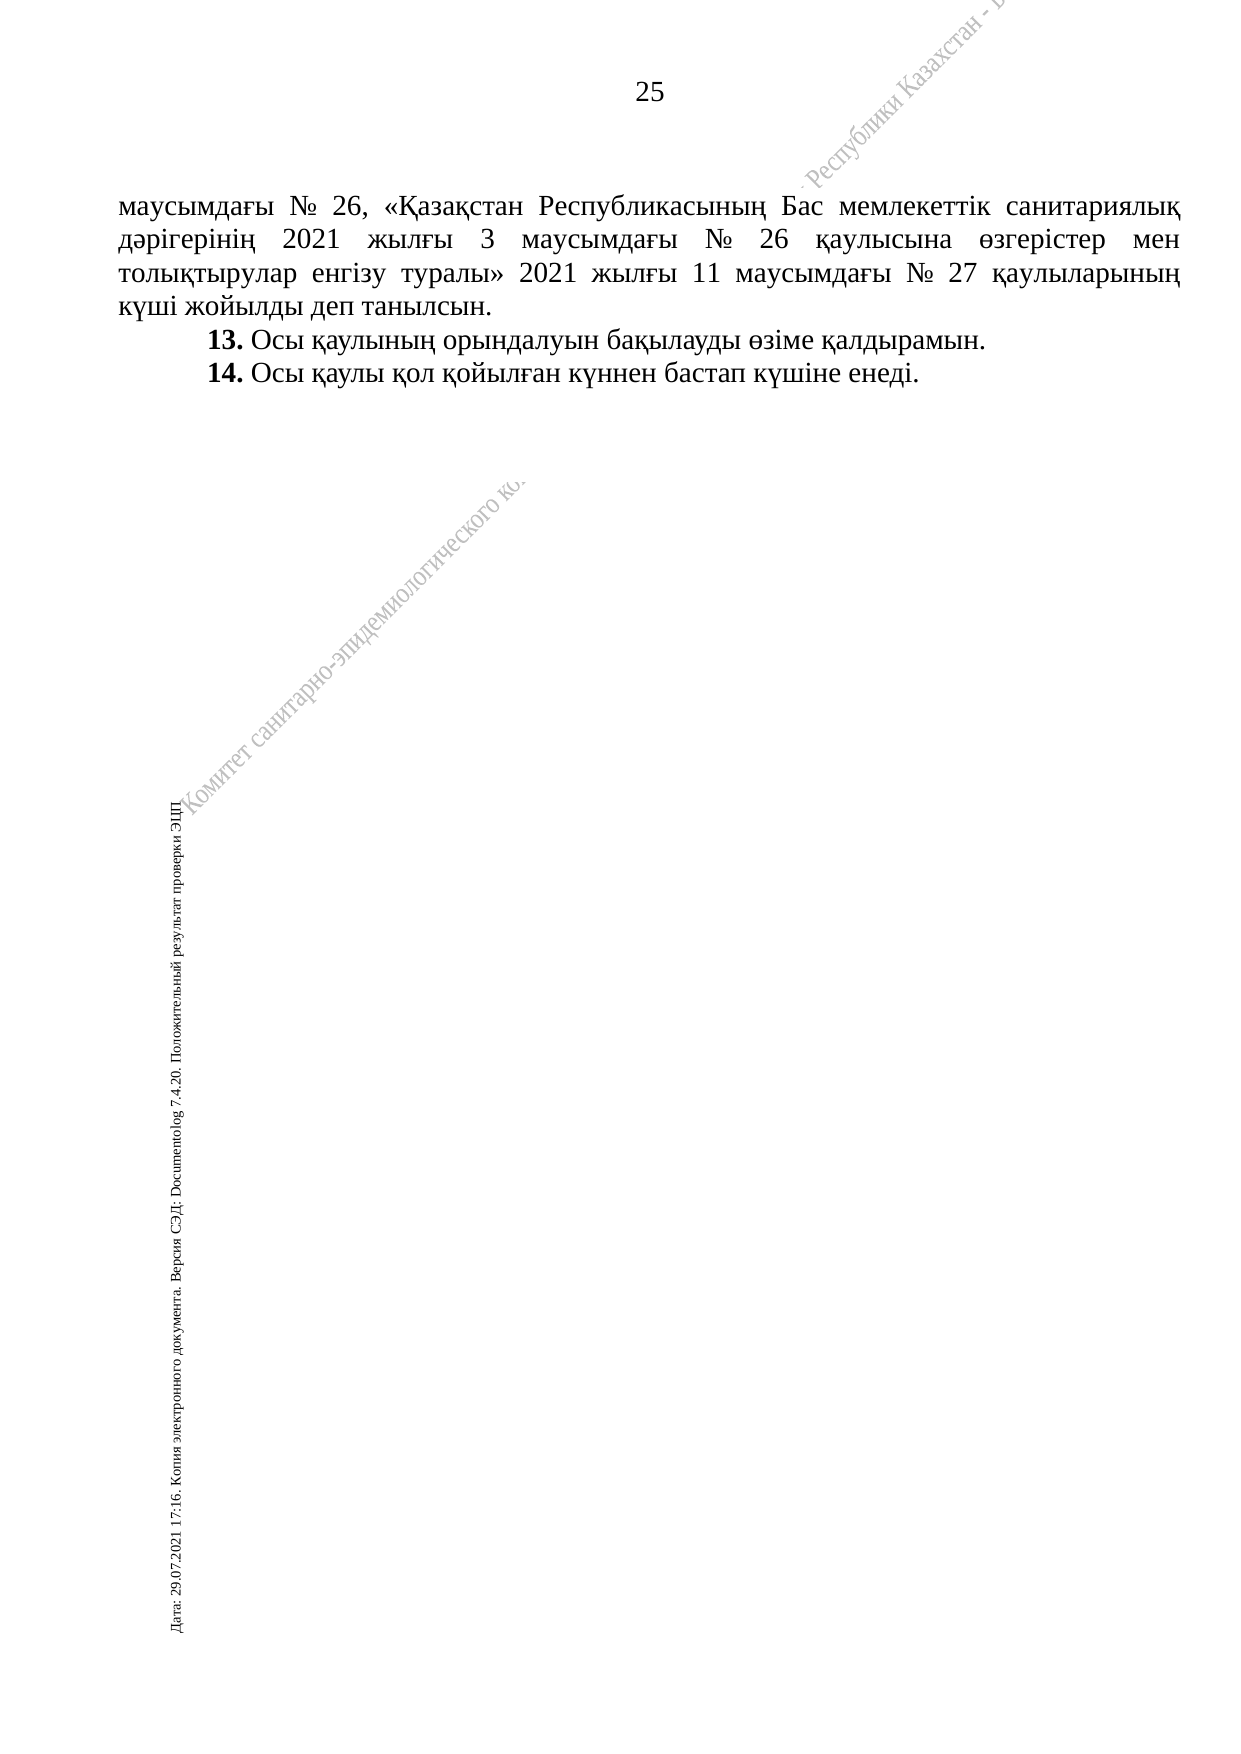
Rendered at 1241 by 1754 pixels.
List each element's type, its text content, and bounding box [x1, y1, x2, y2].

text 12. Қазақстан Республикасының Бас мемлекеттік санитариялық дәрігерінің «Кәсіпкерлік объектілерінде «Ashyq» жобасын енгізу туралы» 2021 жылғы 3 маусымдағы № 26, «Қазақстан Республикасының Бас мемлекеттік санитариялық дәрігерінің 2021 жылғы 3 маусымдағы № 26 қаулысына өзгерістер мен толықтырулар енгізу туралы» 2021 жылғы 11 маусымдағы № 27 қаулыларының күші жойылды деп танылсын. [118, 188, 1181, 322]
text 14. Осы қаулы қол қойылған күннен бастап күшіне енеді. [118, 355, 1181, 389]
text 13. Осы қаулының орындалуын бақылауды өзіме қалдырамын. [118, 322, 1181, 355]
